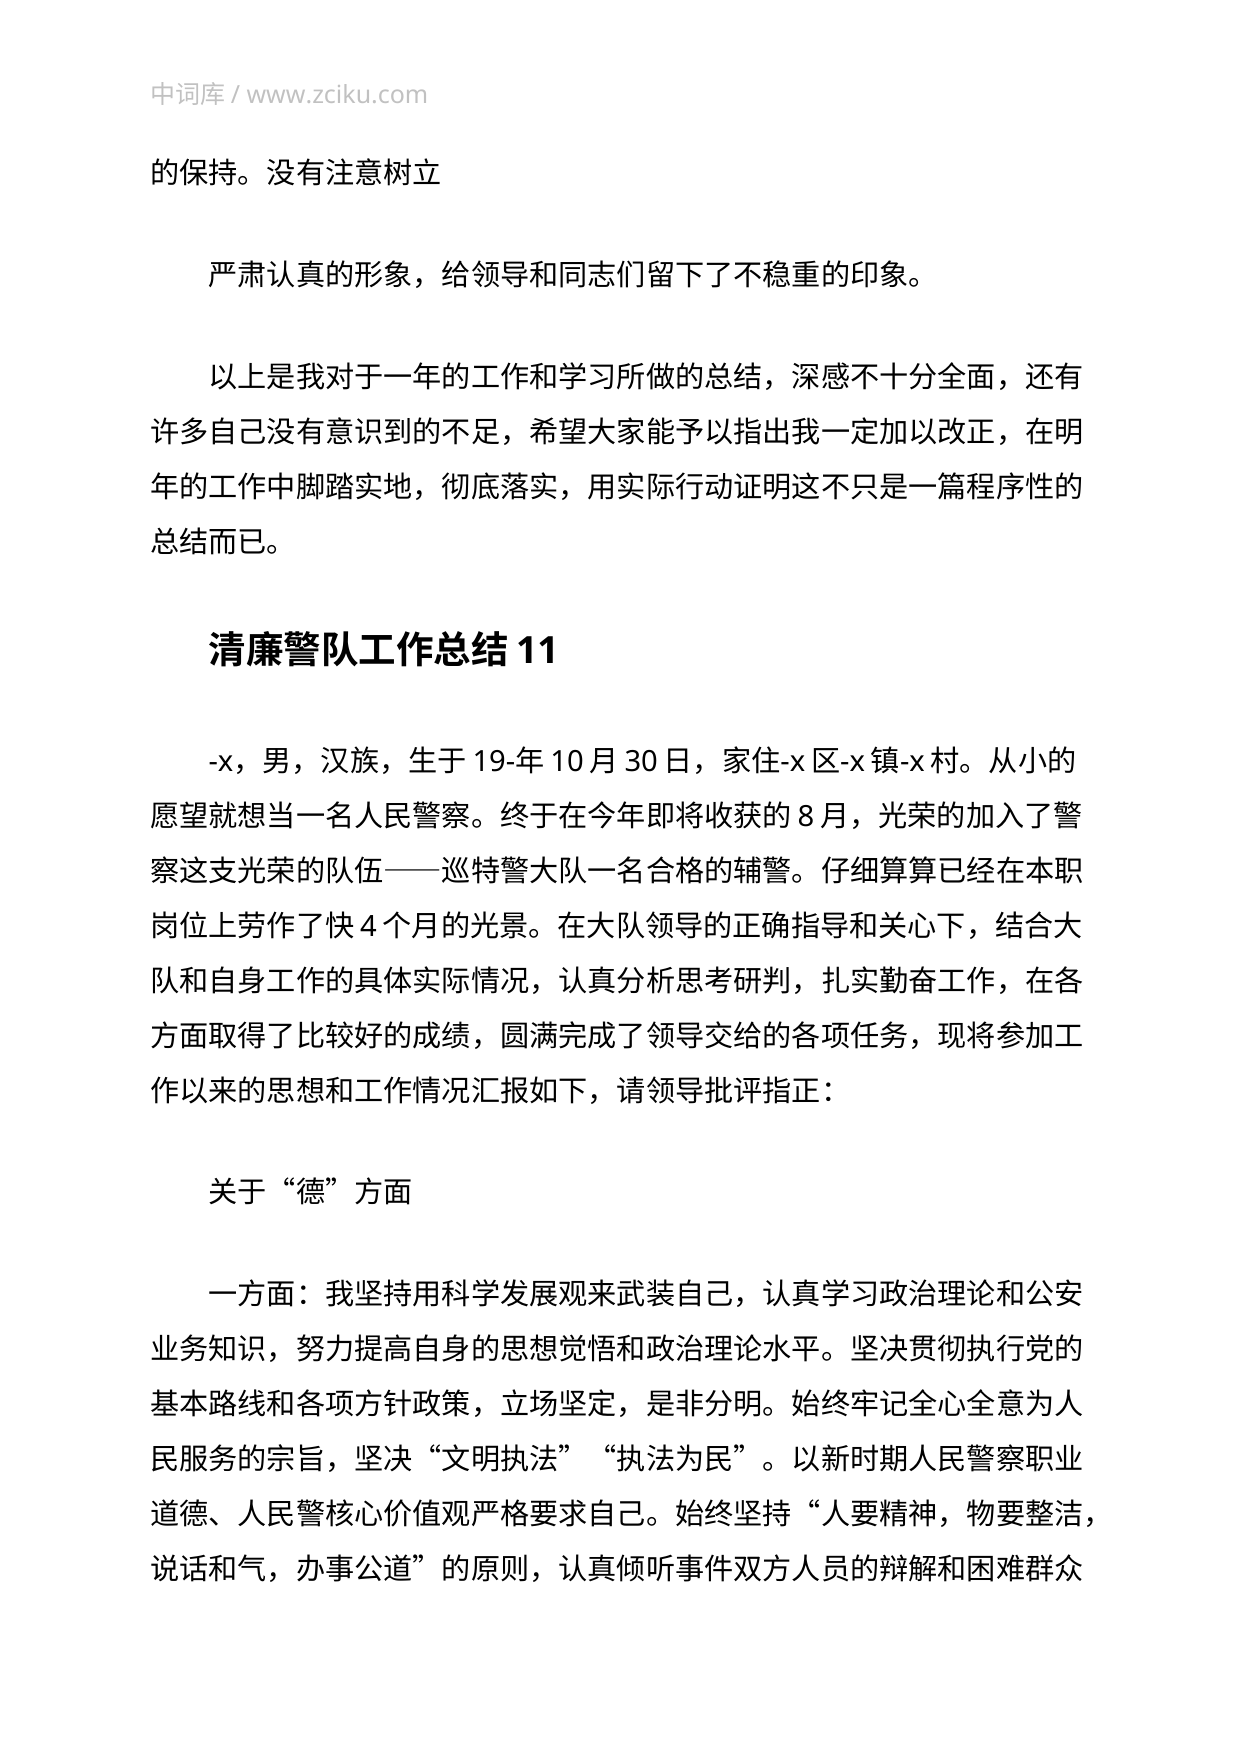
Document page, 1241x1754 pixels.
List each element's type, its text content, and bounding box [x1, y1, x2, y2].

text 清廉警队工作总结11 [150, 620, 1090, 674]
text 关于“德”方面 [150, 1169, 1090, 1211]
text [150, 150, 1090, 192]
text 以上是我对于一年的工作和学习所做的总结，深感不十分全面，还有许多自己没有意识到的不足，希望大家能予以指出我一定加以改正，在明年的工作中脚踏实地，彻底落实，用实际行动证明这不只是一篇程序性的总结而已。 [150, 353, 1090, 561]
text -x，男，汉族，生于19-年10月30日，家住-x区-x镇-x村。从小的愿望就想当一名人民警察。终于在今年即将收获的8月，光荣的加入了警察这支光荣的队伍——巡特警大队一名合格的辅警。仔细算算已经在本职岗位上劳作了快4个月的光景。在大队领导的正确指导和关心下，结合大队和自身工作的具体实际情况，认真分析思考研判，扎实勤奋工作，在各方面取得了比较好的成绩，圆满完成了领导交给的各项任务，现将参加工作以来的思想和工作情况汇报如下，请领导批评指正： [150, 738, 1090, 1109]
text 严肃认真的形象，给领导和同志们留下了不稳重的印象。 [150, 252, 1090, 294]
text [150, 1271, 1090, 1588]
